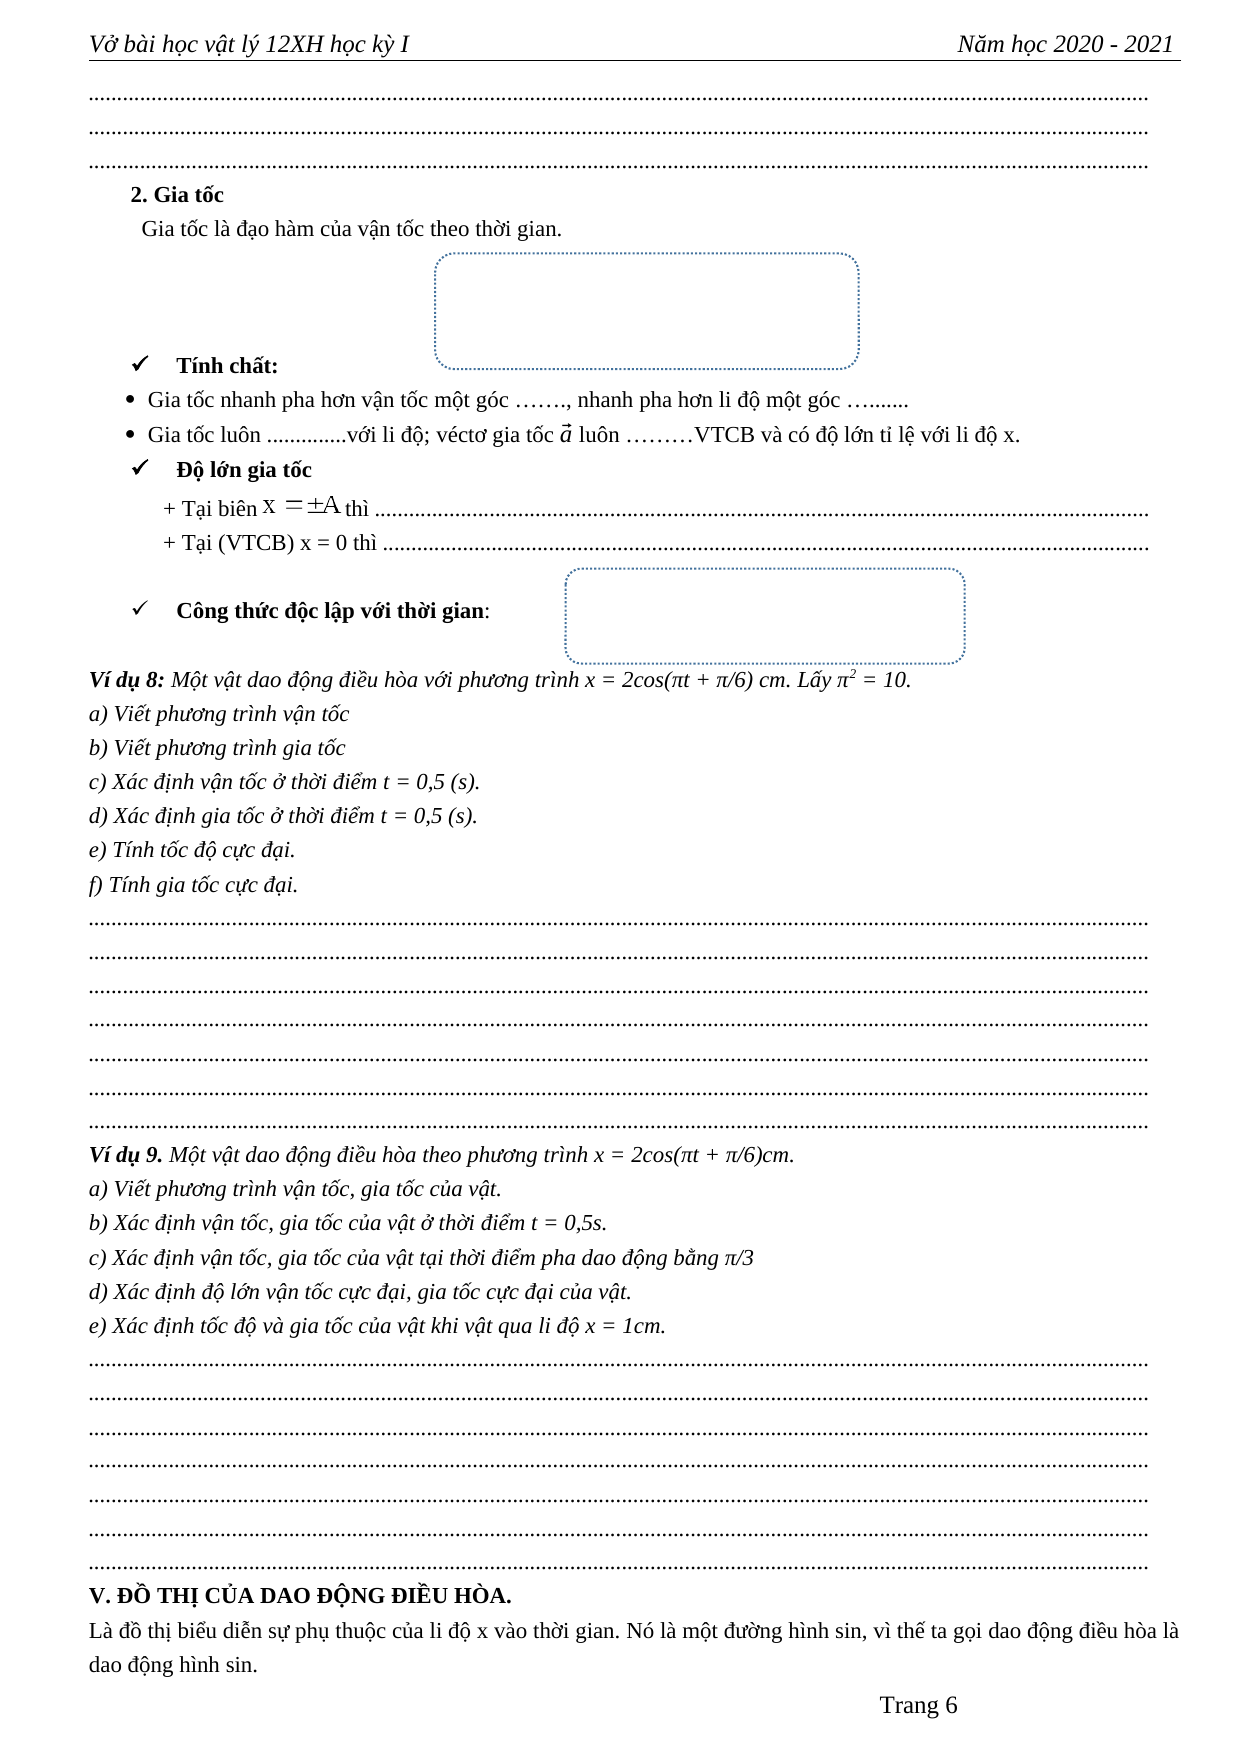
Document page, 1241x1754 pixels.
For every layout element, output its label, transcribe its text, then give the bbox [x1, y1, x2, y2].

text Ví dụ 9. Một vật dao động điều hòa theo phương trình x = 2cos(πt + π/6)cm. [89, 1141, 1181, 1167]
list Độ lớn gia tốc [130, 456, 1181, 482]
list Gia tốc luôn ..............với li độ; véctơ gia tốc luôn ………VTCB và có độ lớn tỉ lệ với li độ x. [126, 421, 1183, 448]
text + Tại (VTCB) x = 0 thì [89, 529, 1181, 555]
text e) Tính tốc độ cực đại. [89, 836, 1183, 863]
text b) Xác định vận tốc, gia tốc của vật ở thời điểm t = 0,5s. [89, 1209, 1181, 1236]
text + Tại biênthì [89, 490, 1181, 521]
text e) Xác định tốc độ và gia tốc của vật khi vật qua li độ x = 1cm. [89, 1312, 1181, 1338]
text d) Xác định độ lớn vận tốc cực đại, gia tốc cực đại của vật. [89, 1278, 1181, 1304]
text Gia tốc là đạo hàm của vận tốc theo thời gian. [89, 216, 1181, 242]
text c) Xác định vận tốc, gia tốc của vật tại thời điểm pha dao động bằng π/3 [89, 1244, 1181, 1270]
text V. ĐỒ THỊ CỦA DAO ĐỘNG ĐIỀU HÒA. [89, 1582, 1181, 1609]
list Công thức độc lập với thời gian: [130, 597, 1181, 624]
text c) Xác định vận tốc ở thời điểm t = 0,5 (s). [89, 768, 1181, 794]
text b) Viết phương trình gia tốc [89, 734, 1181, 760]
list Gia tốc nhanh pha hơn vận tốc một góc ……., nhanh pha hơn li độ một góc …....... [126, 386, 1183, 413]
text Ví dụ 8: Một vật dao động điều hòa với phương trình x = 2cos(πt + π/6) cm. Lấy π2 = 10. [89, 666, 1183, 692]
list Tính chất: [130, 352, 1181, 378]
text 2. Gia tốc [130, 181, 1181, 208]
text Là đồ thị biểu diễn sự phụ thuộc của li độ x vào thời gian. Nó là một đường hình sin, vì thế ta gọi dao động điều hòa là dao động hình sin. [89, 1617, 1181, 1677]
text a) Viết phương trình vận tốc [89, 700, 1181, 726]
text a) Viết phương trình vận tốc, gia tốc của vật. [89, 1175, 1181, 1202]
text d) Xác định gia tốc ở thời điểm t = 0,5 (s). [89, 802, 1181, 829]
text f) Tính gia tốc cực đại. [89, 871, 1183, 897]
